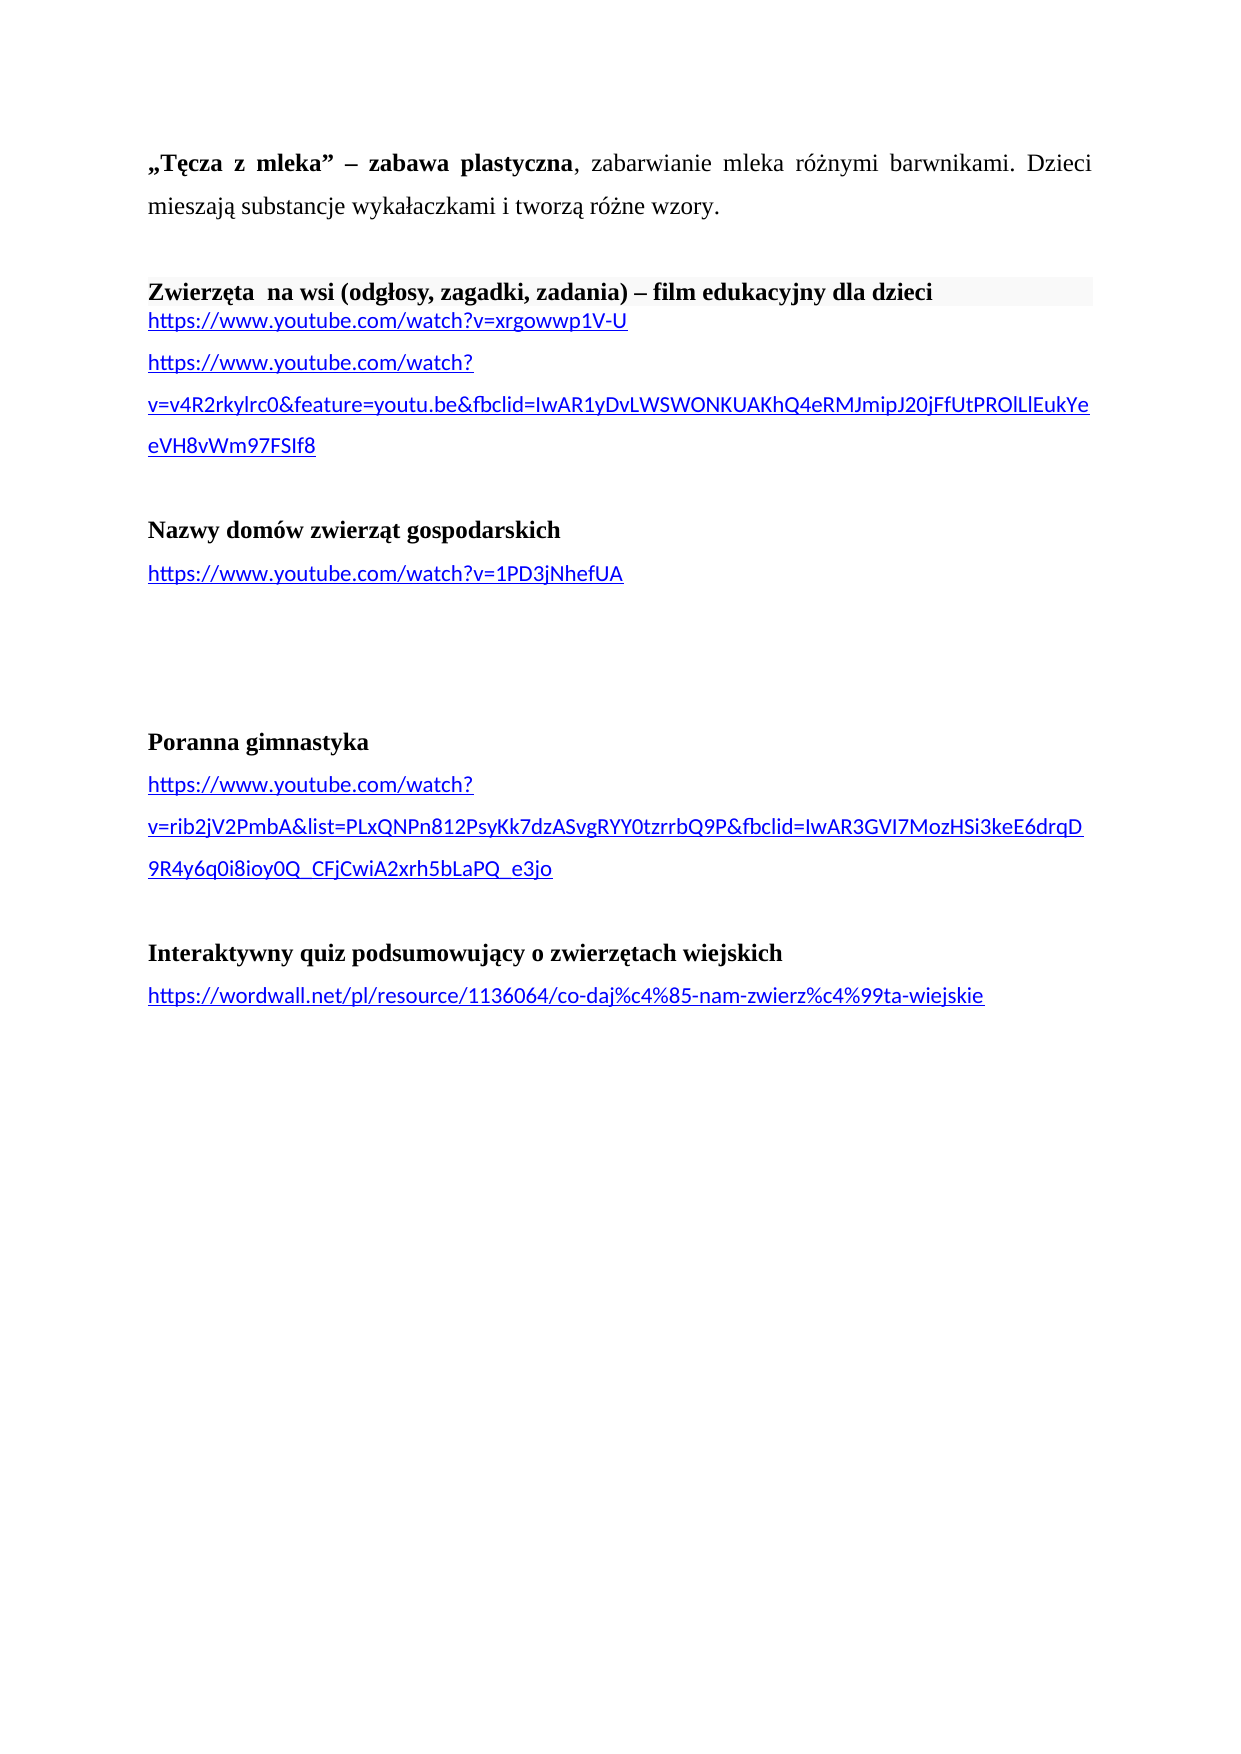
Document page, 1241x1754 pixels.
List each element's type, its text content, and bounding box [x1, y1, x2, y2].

text https://www.youtube.com/watch?v=rib2jV2PmbA&list=PLxQNPn812PsyKk7dzASvgRYY0tzrrbQ9P&fbclid=IwAR3GVI7MozHSi3keE6drqD9R4y6q0i8ioy0Q_CFjCwiA2xrh5bLaPQ_e3jo [148, 770, 1093, 882]
text Nazwy domów zwierząt gospodarskich [148, 516, 1093, 544]
text Zwierzęta na wsi (odgłosy, zagadki, zadania) – film edukacyjny dla dzieci [148, 277, 1093, 306]
text https://www.youtube.com/watch?v=1PD3jNhefUA [148, 559, 1093, 587]
text https://www.youtube.com/watch?v=xrgowwp1V-U [148, 306, 1093, 334]
text https://www.youtube.com/watch?v=v4R2rkylrc0&feature=youtu.be&fbclid=IwAR1yDvLWSWONKUAKhQ4eRMJmipJ20jFfUtPROlLlEukYeeVH8vWm97FSIf8 [148, 348, 1093, 460]
text „Tęcza z mleka” – zabawa plastyczna, zabarwianie mleka różnymi barwnikami. Dzieci mieszają substancje wykałaczkami i tworzą różne wzory. [148, 148, 1093, 219]
text Interaktywny quiz podsumowujący o zwierzętach wiejskich [148, 938, 1093, 966]
text https://wordwall.net/pl/resource/1136064/co-daj%c4%85-nam-zwierz%c4%99ta-wiejskie [148, 981, 1093, 1009]
text Poranna gimnastyka [148, 727, 1093, 755]
